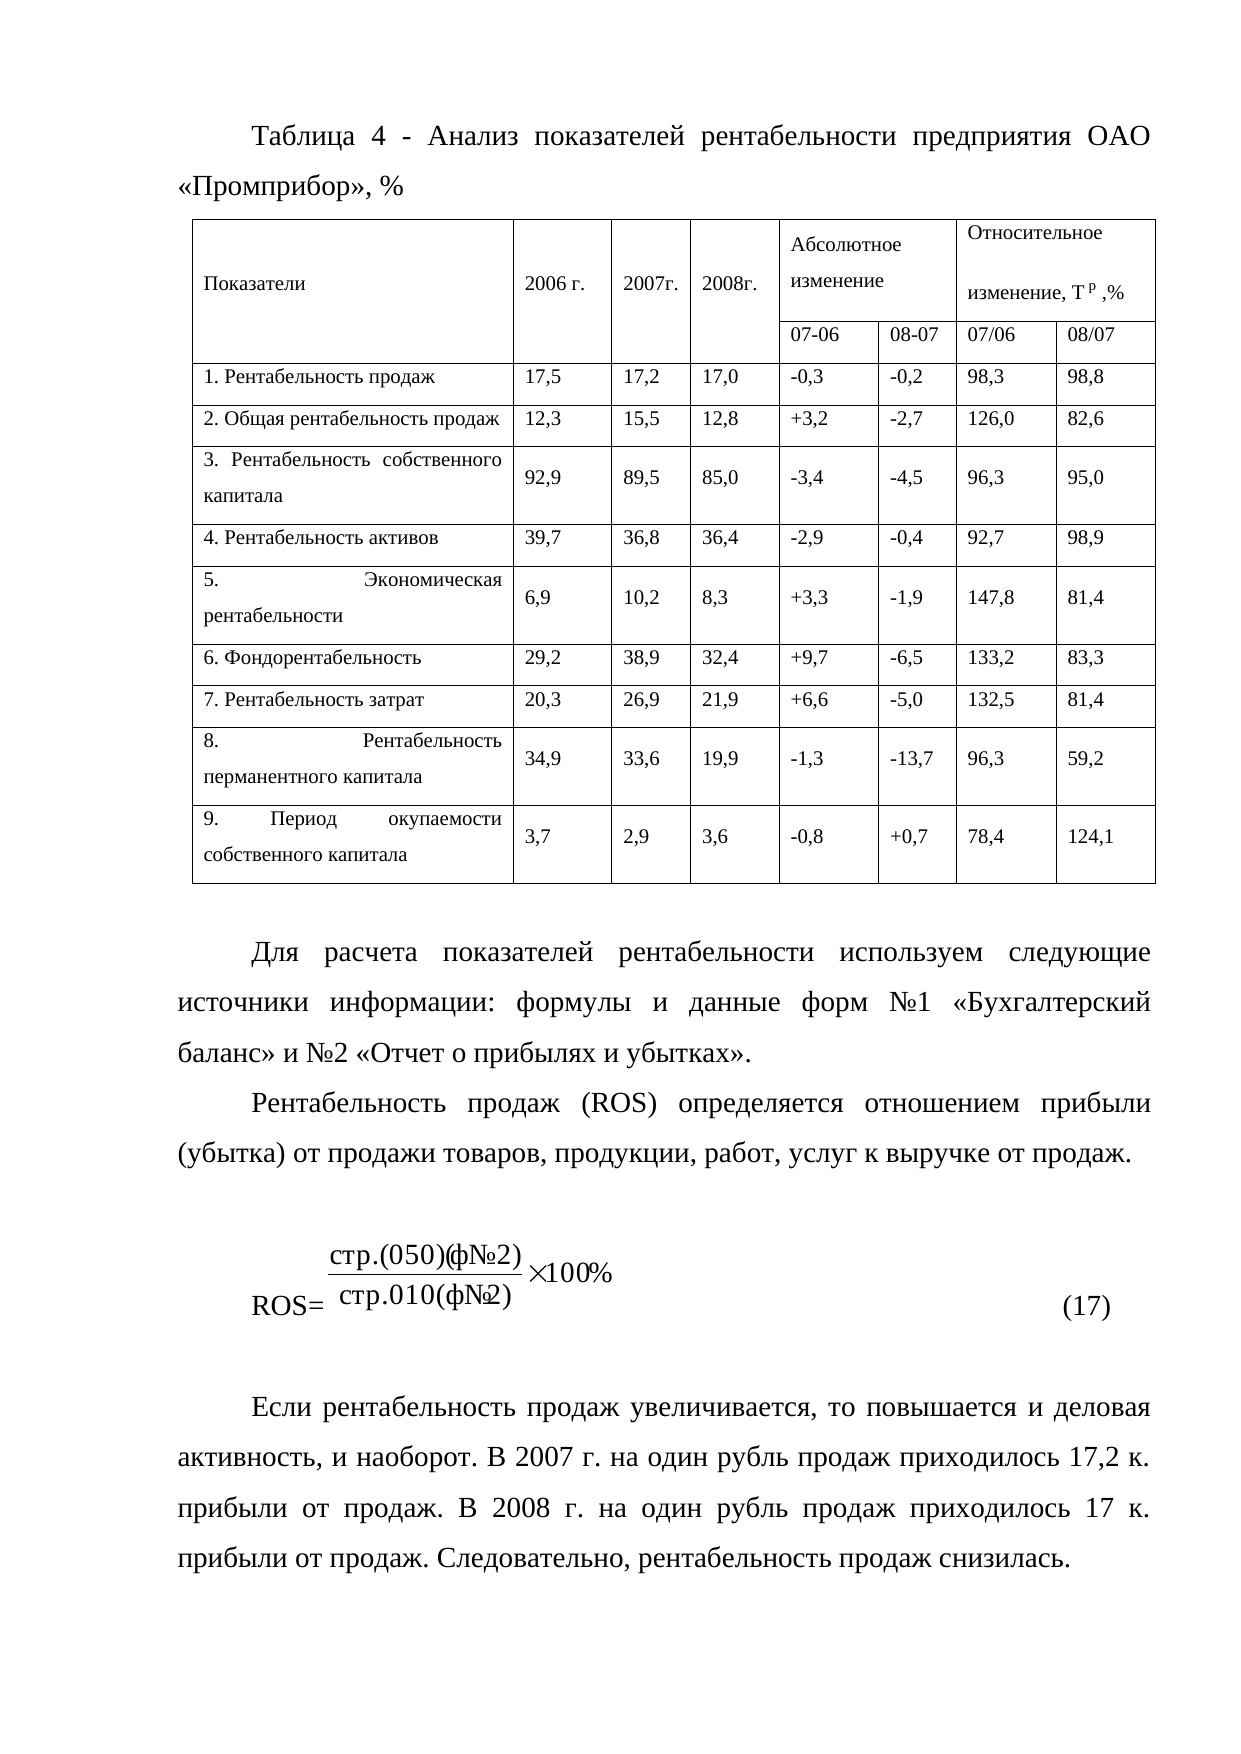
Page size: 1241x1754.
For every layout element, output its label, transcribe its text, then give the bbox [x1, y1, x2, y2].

table_cell 7. Рентабельность затрат [193, 686, 513, 727]
table_cell 83,3 [1057, 645, 1155, 685]
table_cell 96,3 [957, 447, 1056, 524]
table_cell 10,2 [612, 567, 690, 644]
table_cell +3,3 [780, 567, 878, 644]
table_cell 17,2 [612, 364, 690, 404]
table_cell 5. Экономическая рентабельности [193, 567, 513, 644]
table_cell 89,5 [612, 447, 690, 524]
table_cell 3. Рентабельность собственного капитала [193, 447, 513, 524]
table_cell 08/07 [1057, 322, 1155, 363]
table_cell 3,7 [514, 806, 611, 883]
table_cell 95,0 [1057, 447, 1155, 524]
table_cell 26,9 [612, 686, 690, 727]
table_cell 15,5 [612, 406, 690, 446]
table_cell 92,7 [957, 525, 1056, 566]
table_cell -0,4 [879, 525, 956, 566]
table_cell 147,8 [957, 567, 1056, 644]
table_cell 17,5 [514, 364, 611, 404]
table_cell 1. Рентабельность продаж [193, 364, 513, 404]
table_cell 07-06 [780, 322, 878, 363]
table_cell 98,8 [1057, 364, 1155, 404]
table_header Показатели [193, 220, 513, 363]
table_cell 2. Общая рентабельность продаж [193, 406, 513, 446]
text ROS= (17) [177, 1236, 1152, 1322]
table_cell -0,3 [780, 364, 878, 404]
table_cell 78,4 [957, 806, 1056, 883]
table_cell -5,0 [879, 686, 956, 727]
table_cell 08-07 [879, 322, 956, 363]
table_cell -4,5 [879, 447, 956, 524]
table_cell 39,7 [514, 525, 611, 566]
table_cell 4. Рентабельность активов [193, 525, 513, 566]
table_cell 12,3 [514, 406, 611, 446]
table_cell +3,2 [780, 406, 878, 446]
table_cell 6,9 [514, 567, 611, 644]
table_cell 8,3 [691, 567, 779, 644]
table_cell -2,7 [879, 406, 956, 446]
table_header 2007г. [612, 220, 690, 363]
table_cell 12,8 [691, 406, 779, 446]
table_cell 07/06 [957, 322, 1056, 363]
table_cell 34,9 [514, 728, 611, 805]
table_cell 36,4 [691, 525, 779, 566]
table_cell 33,6 [612, 728, 690, 805]
table_cell 59,2 [1057, 728, 1155, 805]
table_cell 85,0 [691, 447, 779, 524]
table_cell 19,9 [691, 728, 779, 805]
table_cell 3,6 [691, 806, 779, 883]
table_cell 2,9 [612, 806, 690, 883]
table_cell 38,9 [612, 645, 690, 685]
table_cell 29,2 [514, 645, 611, 685]
table_cell -6,5 [879, 645, 956, 685]
table_cell 132,5 [957, 686, 1056, 727]
table_header . [514, 220, 611, 363]
text Если рентабельность продаж увеличивается, то повышается и деловая активность, и наоборот. В . на один рубль продаж приходилось 17,2 к. прибыли от продаж. В . на один рубль продаж приходилось 17 к. прибыли от продаж. Следовательно, рентабельность продаж снизилась. [177, 1389, 1152, 1574]
table_cell -13,7 [879, 728, 956, 805]
table_cell 98,3 [957, 364, 1056, 404]
table_cell 17,0 [691, 364, 779, 404]
table_cell 133,2 [957, 645, 1056, 685]
text Таблица 4 - Анализ показателей рентабельности предприятия ОАО «Промприбор», % [177, 118, 1152, 202]
table_header Относительное изменение, Т,% [957, 220, 1155, 321]
table_cell 9. Период окупаемости собственного капитала [193, 806, 513, 883]
table_header Абсолютное изменение [780, 220, 956, 321]
table_cell -3,4 [780, 447, 878, 524]
table_cell +6,6 [780, 686, 878, 727]
table_cell 36,8 [612, 525, 690, 566]
table_cell +9,7 [780, 645, 878, 685]
table_cell 81,4 [1057, 567, 1155, 644]
table_cell 124,1 [1057, 806, 1155, 883]
text Рентабельность продаж (ROS) определяется отношением прибыли (убытка) от продажи товаров, продукции, работ, услуг к выручке от продаж. [177, 1085, 1152, 1169]
table_cell 82,6 [1057, 406, 1155, 446]
table_cell 21,9 [691, 686, 779, 727]
table_cell 92,9 [514, 447, 611, 524]
table_cell 81,4 [1057, 686, 1155, 727]
table_cell -1,9 [879, 567, 956, 644]
table_cell 126,0 [957, 406, 1056, 446]
table_cell -2,9 [780, 525, 878, 566]
table_cell 6. Фондорентабельность [193, 645, 513, 685]
table_cell -1,3 [780, 728, 878, 805]
text Для расчета показателей рентабельности используем следующие источники информации: формулы и данные форм №1 «Бухгалтерский баланс» и №2 «Отчет о прибылях и убытках». [177, 934, 1152, 1068]
table_cell 96,3 [957, 728, 1056, 805]
table_cell -0,8 [780, 806, 878, 883]
table_cell 32,4 [691, 645, 779, 685]
table_header 2008г. [691, 220, 779, 363]
table_cell 20,3 [514, 686, 611, 727]
table_cell 98,9 [1057, 525, 1155, 566]
table_cell +0,7 [879, 806, 956, 883]
table_cell -0,2 [879, 364, 956, 404]
table_cell 8. Рентабельность перманентного капитала [193, 728, 513, 805]
